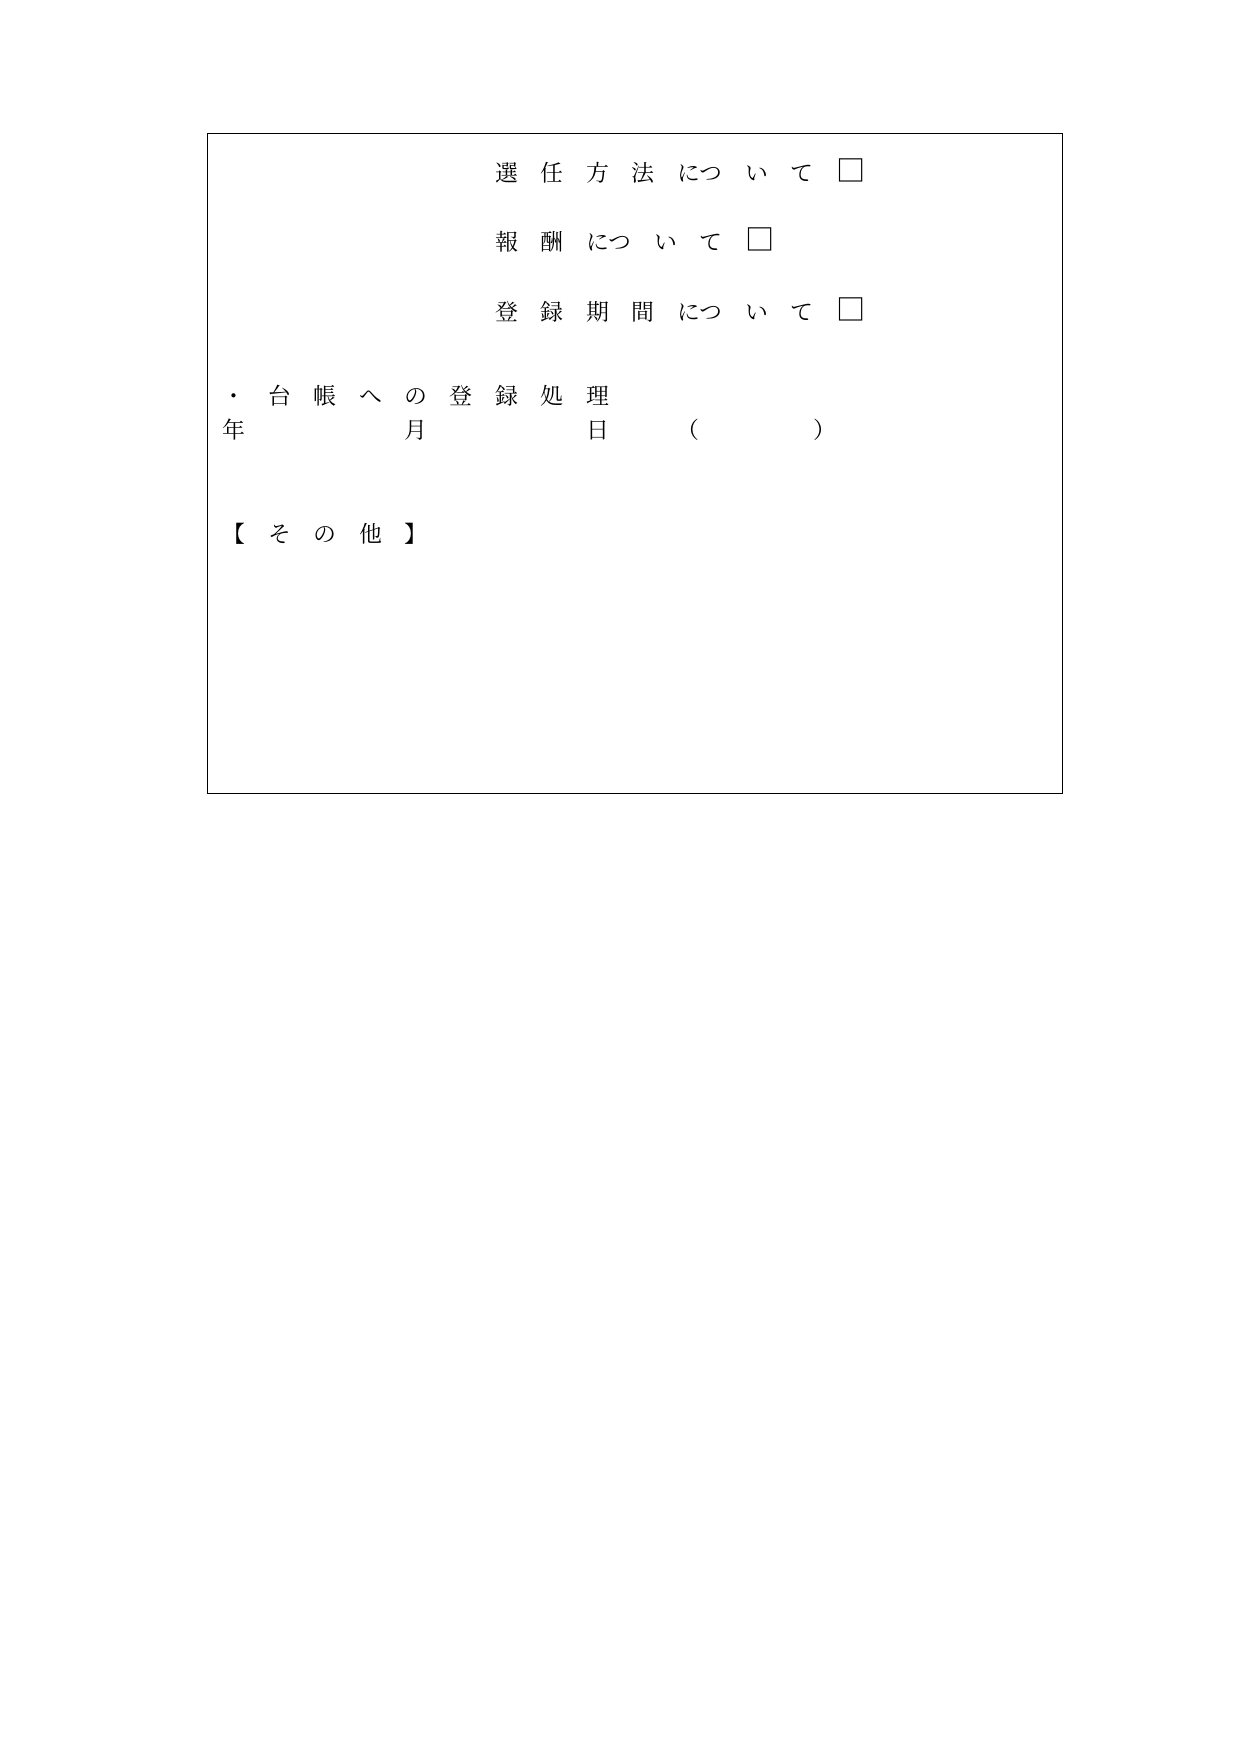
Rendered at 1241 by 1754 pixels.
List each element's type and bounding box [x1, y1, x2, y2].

table_header [208, 134, 1062, 793]
